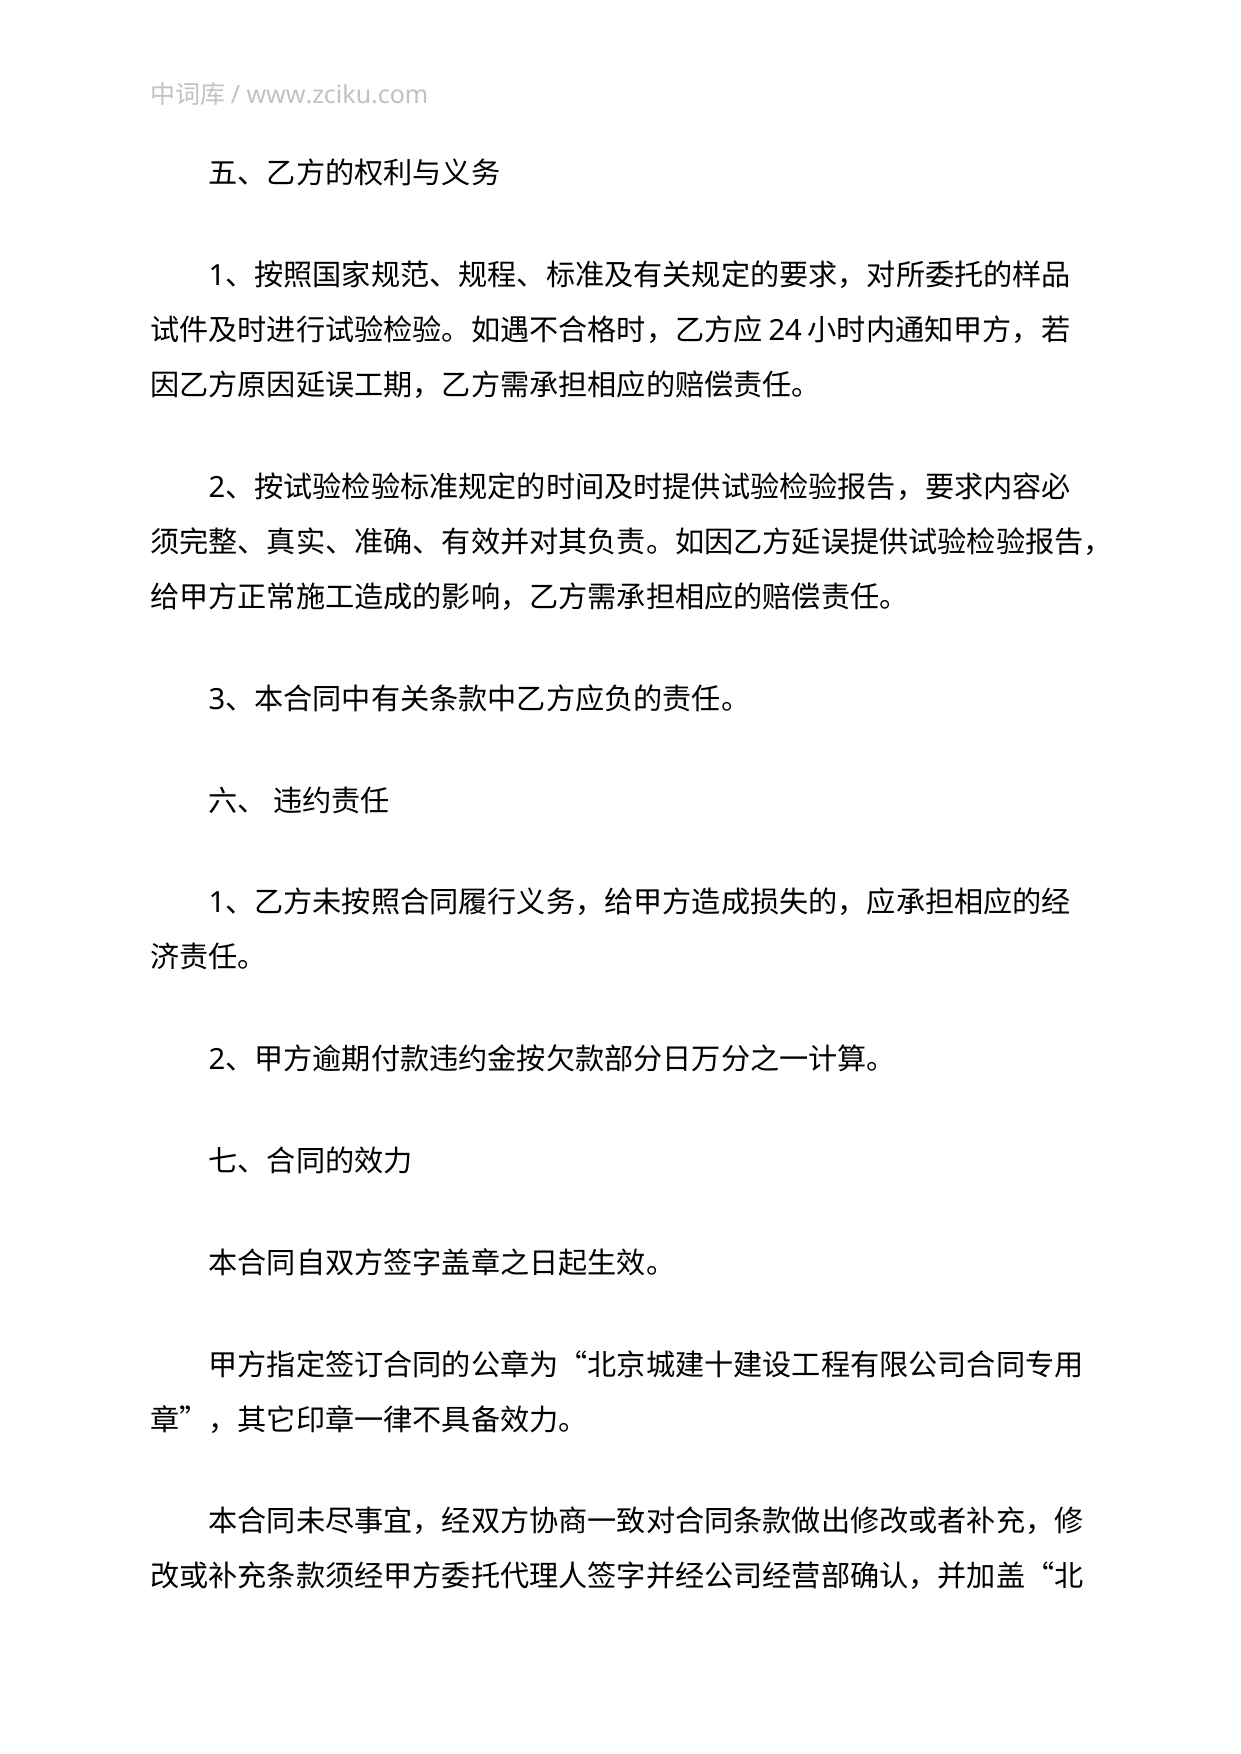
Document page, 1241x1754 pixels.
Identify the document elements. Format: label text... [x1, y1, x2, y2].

text 2、按试验检验标准规定的时间及时提供试验检验报告，要求内容必须完整、真实、准确、有效并对其负责。如因乙方延误提供试验检验报告，给甲方正常施工造成的影响，乙方需承担相应的赔偿责任。 [150, 463, 1090, 616]
text 甲方指定签订合同的公章为“北京城建十建设工程有限公司合同专用章”，其它印章一律不具备效力。 [150, 1341, 1090, 1438]
text 3、本合同中有关条款中乙方应负的责任。 [150, 675, 1090, 718]
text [150, 1498, 1090, 1595]
text 1、按照国家规范、规程、标准及有关规定的要求，对所委托的样品试件及时进行试验检验。如遇不合格时，乙方应24小时内通知甲方，若因乙方原因延误工期，乙方需承担相应的赔偿责任。 [150, 252, 1090, 404]
text 2、甲方逾期付款违约金按欠款部分日万分之一计算。 [150, 1036, 1090, 1078]
text 六、 违约责任 [150, 777, 1090, 819]
text 1、乙方未按照合同履行义务，给甲方造成损失的，应承担相应的经济责任。 [150, 879, 1090, 976]
text 七、合同的效力 [150, 1138, 1090, 1180]
text 五、乙方的权利与义务 [150, 150, 1090, 192]
text 本合同自双方签字盖章之日起生效。 [150, 1239, 1090, 1282]
